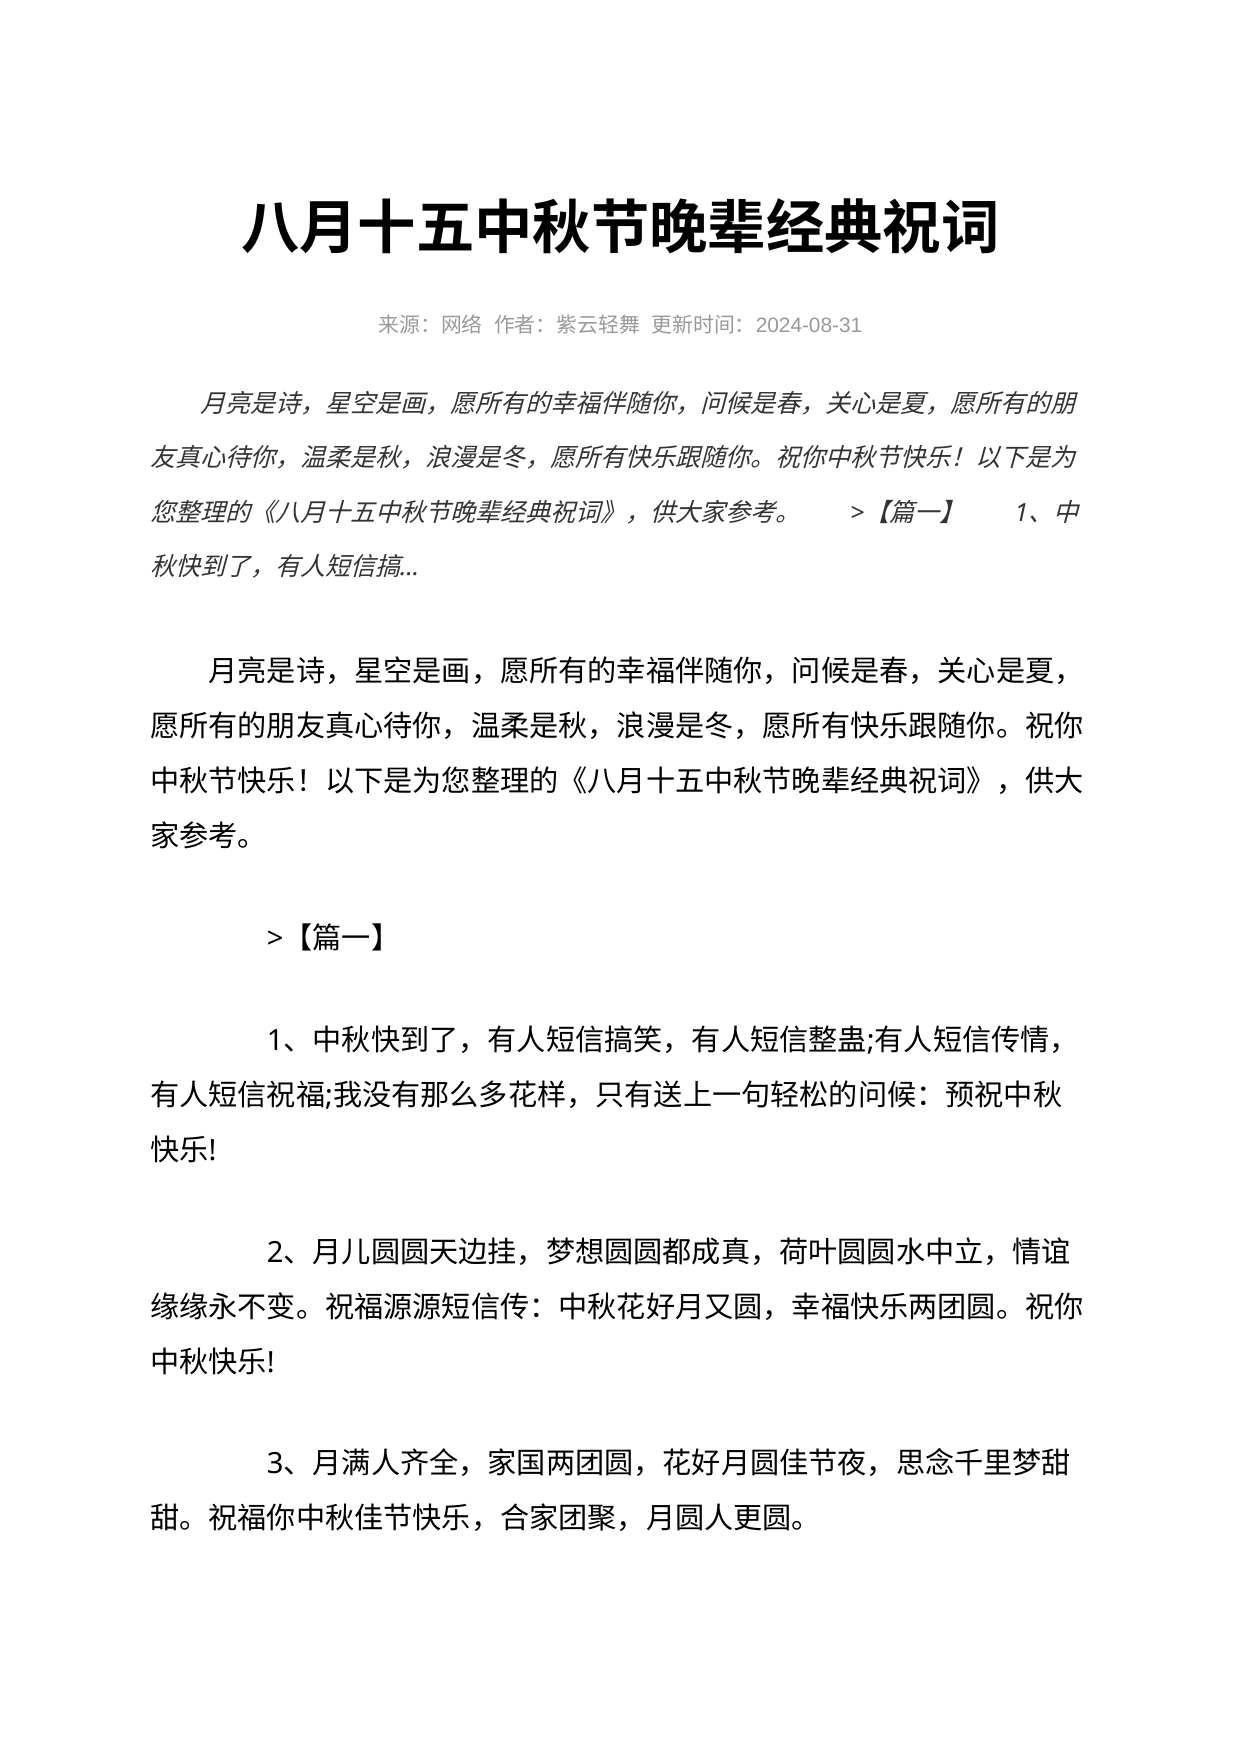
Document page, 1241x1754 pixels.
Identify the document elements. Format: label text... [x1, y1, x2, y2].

text 3、月满人齐全，家国两团圆，花好月圆佳节夜，思念千里梦甜甜。祝福你中秋佳节快乐，合家团聚，月圆人更圆。 [150, 1440, 1090, 1537]
text 月亮是诗，星空是画，愿所有的幸福伴随你，问候是春，关心是夏，愿所有的朋友真心待你，温柔是秋，浪漫是冬，愿所有快乐跟随你。祝你中秋节快乐！以下是为您整理的《八月十五中秋节晚辈经典祝词》，供大家参考。 >【篇一】 1、中秋快到了，有人短信搞... [150, 383, 1090, 583]
text 月亮是诗，星空是画，愿所有的幸福伴随你，问候是春，关心是夏，愿所有的朋友真心待你，温柔是秋，浪漫是冬，愿所有快乐跟随你。祝你中秋节快乐！以下是为您整理的《八月十五中秋节晚辈经典祝词》，供大家参考。 [150, 648, 1090, 855]
subtitle 八月十五中秋节晚辈经典祝词 [150, 181, 1090, 266]
text 来源：网络 作者：紫云轻舞 更新时间：2024-08-31 [150, 313, 1090, 337]
text 2、月儿圆圆天边挂，梦想圆圆都成真，荷叶圆圆水中立，情谊缘缘永不变。祝福源源短信传：中秋花好月又圆，幸福快乐两团圆。祝你中秋快乐! [150, 1228, 1090, 1381]
text >【篇一】 [150, 914, 1090, 957]
text 1、中秋快到了，有人短信搞笑，有人短信整蛊;有人短信传情，有人短信祝福;我没有那么多花样，只有送上一句轻松的问候：预祝中秋快乐! [150, 1016, 1090, 1169]
